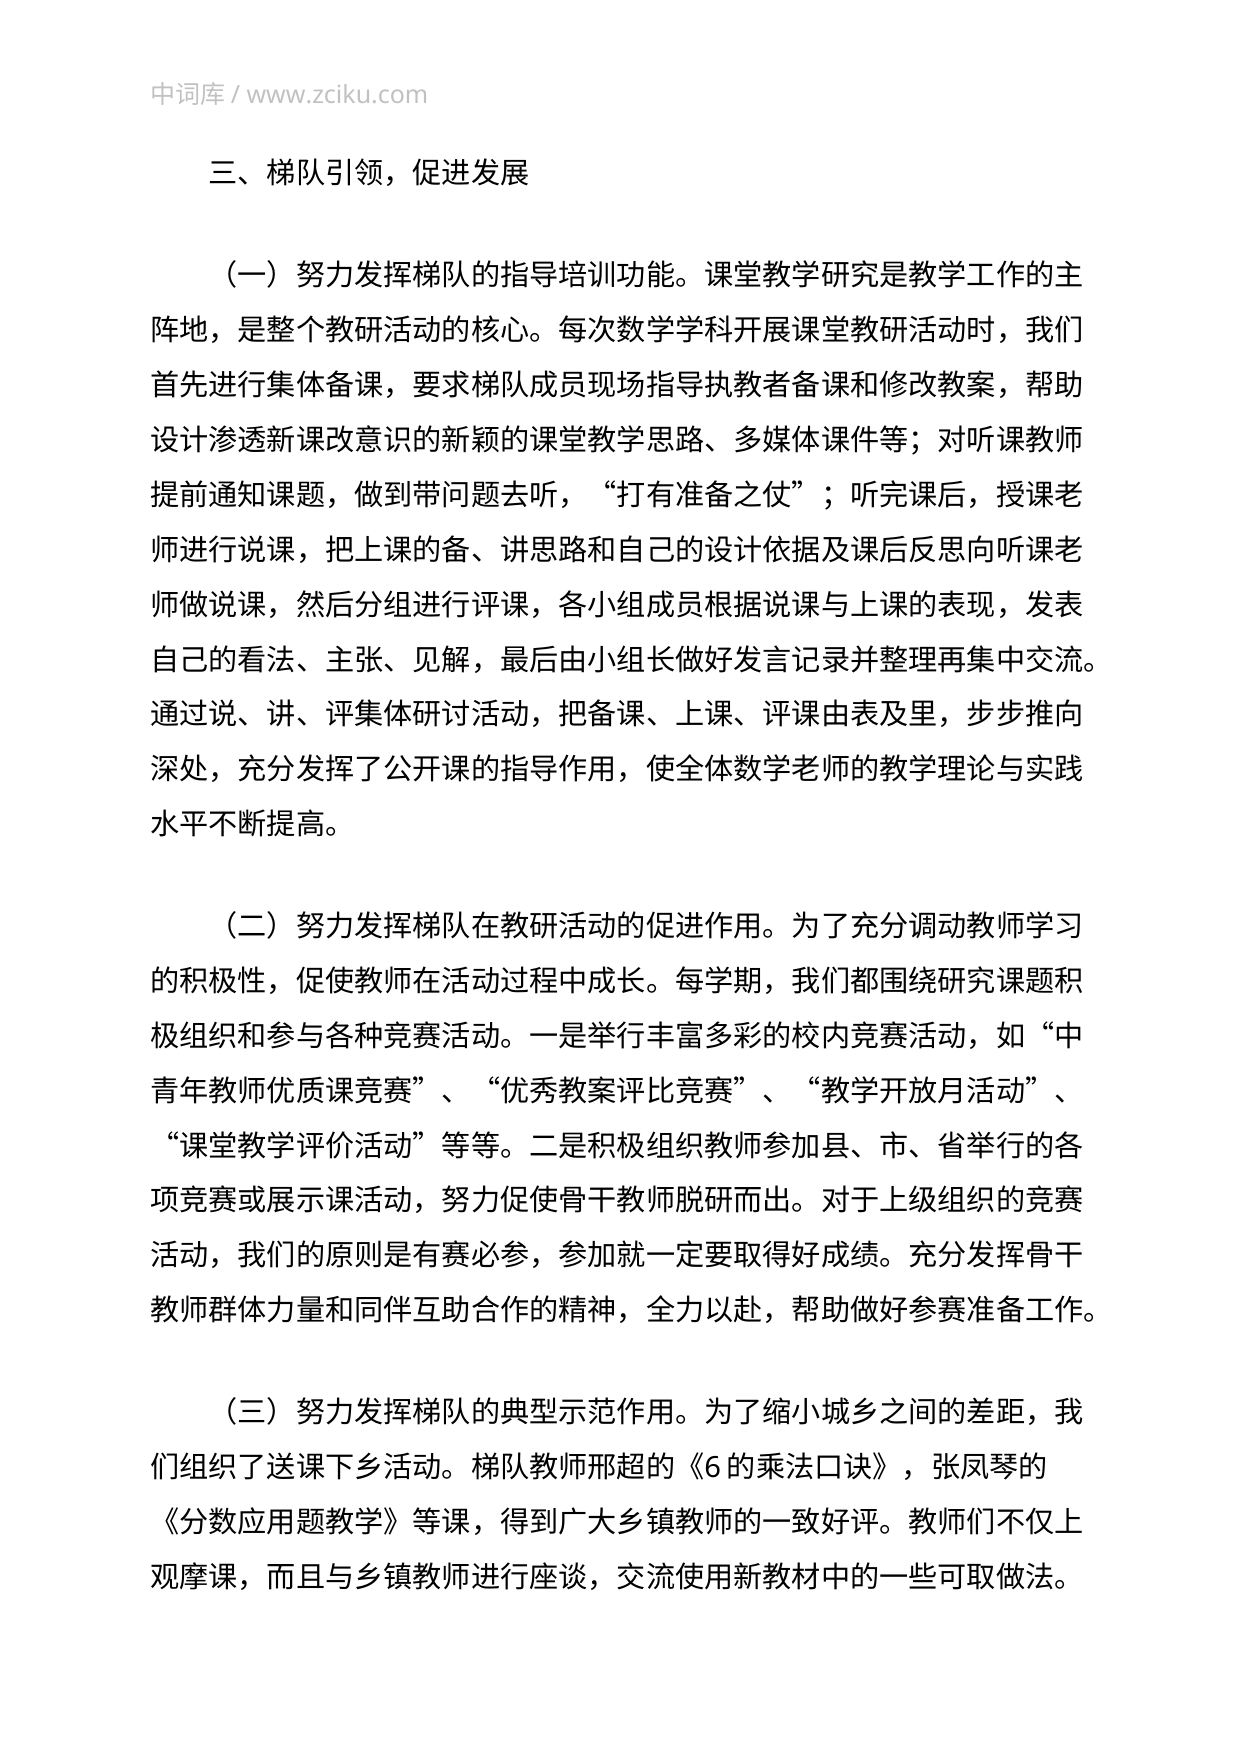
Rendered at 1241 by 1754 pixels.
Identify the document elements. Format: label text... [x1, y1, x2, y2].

text 三、梯队引领，促进发展 [150, 150, 1090, 192]
text （二）努力发挥梯队在教研活动的促进作用。为了充分调动教师学习的积极性，促使教师在活动过程中成长。每学期，我们都围绕研究课题积极组织和参与各种竞赛活动。一是举行丰富多彩的校内竞赛活动，如“中青年教师优质课竞赛”、“优秀教案评比竞赛”、“教学开放月活动”、“课堂教学评价活动”等等。二是积极组织教师参加县、市、省举行的各项竞赛或展示课活动，努力促使骨干教师脱研而出。对于上级组织的竞赛活动，我们的原则是有赛必参，参加就一定要取得好成绩。充分发挥骨干教师群体力量和同伴互助合作的精神，全力以赴，帮助做好参赛准备工作。 [150, 902, 1090, 1329]
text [150, 1388, 1090, 1596]
text （一）努力发挥梯队的指导培训功能。课堂教学研究是教学工作的主阵地，是整个教研活动的核心。每次数学学科开展课堂教研活动时，我们首先进行集体备课，要求梯队成员现场指导执教者备课和修改教案，帮助设计渗透新课改意识的新颖的课堂教学思路、多媒体课件等；对听课教师提前通知课题，做到带问题去听，“打有准备之仗”；听完课后，授课老师进行说课，把上课的备、讲思路和自己的设计依据及课后反思向听课老师做说课，然后分组进行评课，各小组成员根据说课与上课的表现，发表自己的看法、主张、见解，最后由小组长做好发言记录并整理再集中交流。通过说、讲、评集体研讨活动，把备课、上课、评课由表及里，步步推向 深处，充分发挥了公开课的指导作用，使全体数学老师的教学理论与实践水平不断提高。 [150, 252, 1090, 843]
